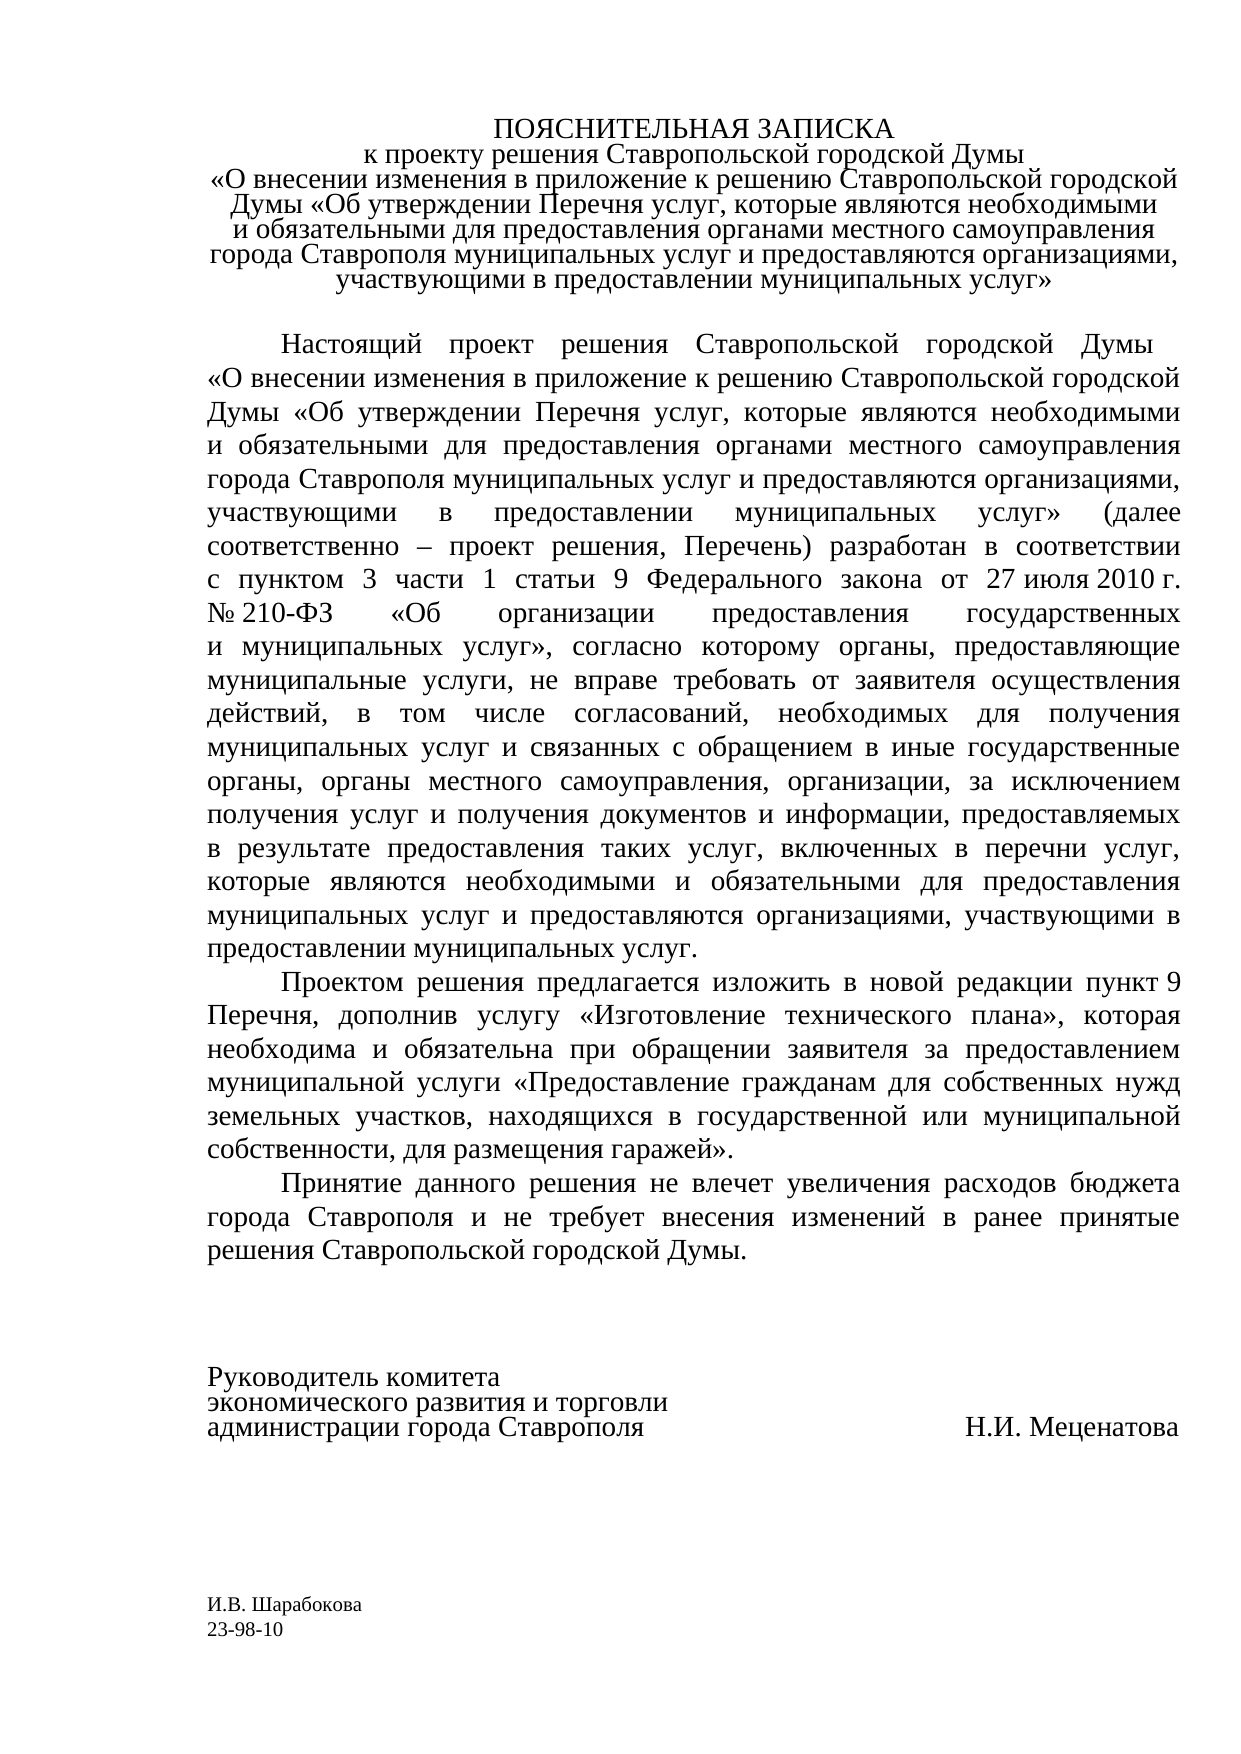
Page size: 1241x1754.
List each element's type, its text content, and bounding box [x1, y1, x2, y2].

text экономического развития и торговли [207, 1391, 1181, 1416]
text администрации города Ставрополя Н.И. Меценатова [207, 1416, 1181, 1441]
text ПОЯСНИТЕЛЬНАЯ ЗАПИСКА [207, 118, 1181, 143]
text Принятие данного решения не влечет увеличения расходов бюджета города Ставрополя и не требует внесения изменений в ранее принятые решения Ставропольской городской Думы. [207, 1165, 1181, 1266]
text к проекту решения Ставропольской городской Думы [207, 143, 1181, 168]
text И.В. Шарабокова [207, 1591, 1181, 1616]
text «О внесении изменения в приложение к решению Ставропольской городской Думы «Об утверждении Перечня услуг, которые являются необходимыми и обязательными для предоставления органами местного самоуправления города Ставрополя муниципальных услуг и предоставляются организациями, участвующими в предоставлении муниципальных услуг» [207, 168, 1181, 293]
text 23-98-10 [207, 1616, 1181, 1641]
text Проектом решения предлагается изложить в новой редакции пункт 9 Перечня, дополнив услугу «Изготовление технического плана», которая необходима и обязательна при обращении заявителя за предоставлением муниципальной услуги «Предоставление гражданам для собственных нужд земельных участков, находящихся в государственной или муниципальной собственности, для размещения гаражей». [207, 964, 1181, 1165]
text Руководитель комитета [207, 1366, 1181, 1391]
text Настоящий проект решения Ставропольской городской Думы «О внесении изменения в приложение к решению Ставропольской городской Думы «Об утверждении Перечня услуг, которые являются необходимыми и обязательными для предоставления органами местного самоуправления города Ставрополя муниципальных услуг и предоставляются организациями, участвующими в предоставлении муниципальных услуг» (далее соответственно – проект решения, Перечень) разработан в соответствии с пунктом 3 части 1 статьи 9 Федерального закона от 27 июля 2010 г. № 210-ФЗ «Об организации предоставления государственных и муниципальных услуг», согласно которому органы, предоставляющие муниципальные услуги, не вправе требовать от заявителя осуществления действий, в том числе согласований, необходимых для получения муниципальных услуг и связанных с обращением в иные государственные органы, органы местного самоуправления, организации, за исключением получения услуг и получения документов и информации, предоставляемых в результате предоставления таких услуг, включенных в перечни услуг, которые являются необходимыми и обязательными для предоставления муниципальных услуг и предоставляются организациями, участвующими в предоставлении муниципальных услуг. [207, 327, 1181, 964]
